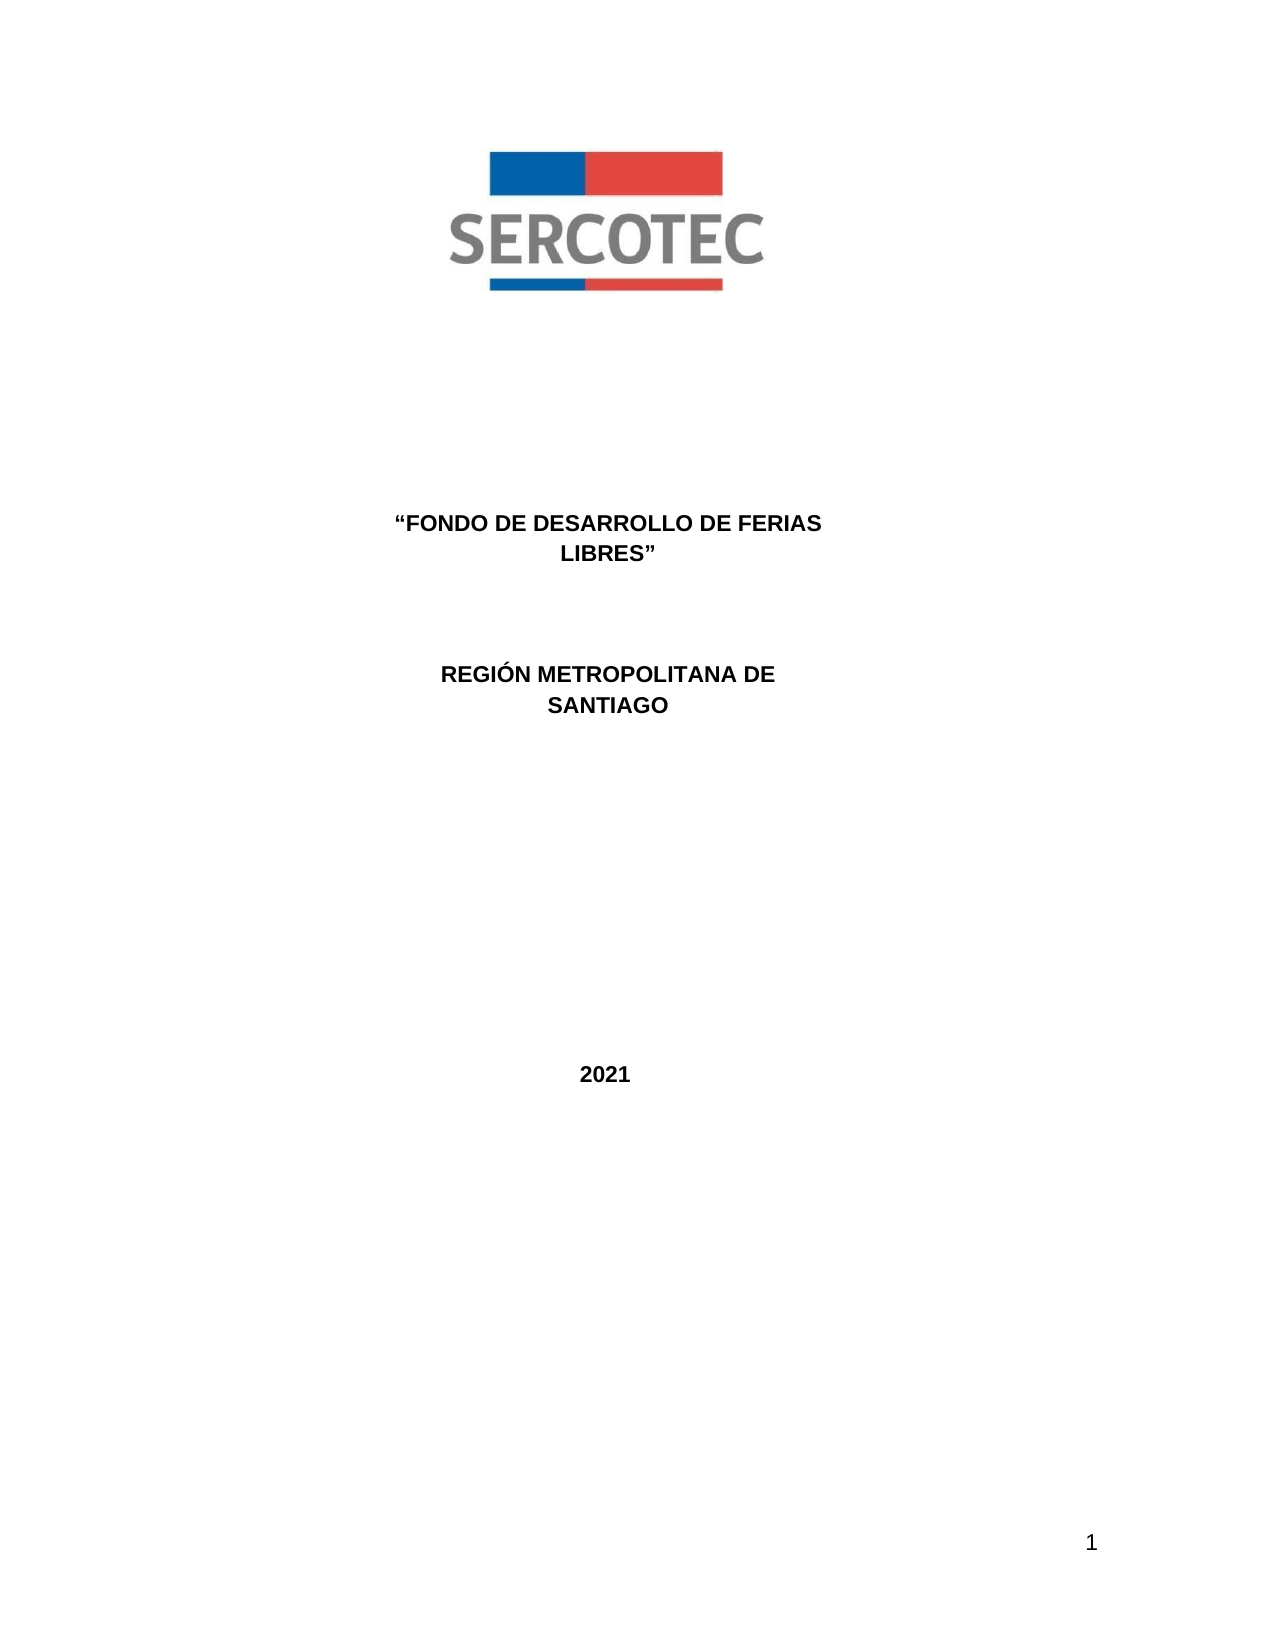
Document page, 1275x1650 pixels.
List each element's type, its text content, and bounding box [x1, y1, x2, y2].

text REGIÓN METROPOLITANA DE SANTIAGO [392, 661, 824, 718]
text 2021 [118, 1061, 824, 1087]
picture [448, 148, 768, 293]
text “FONDO DE DESARROLLO DE FERIAS LIBRES” [392, 509, 824, 566]
